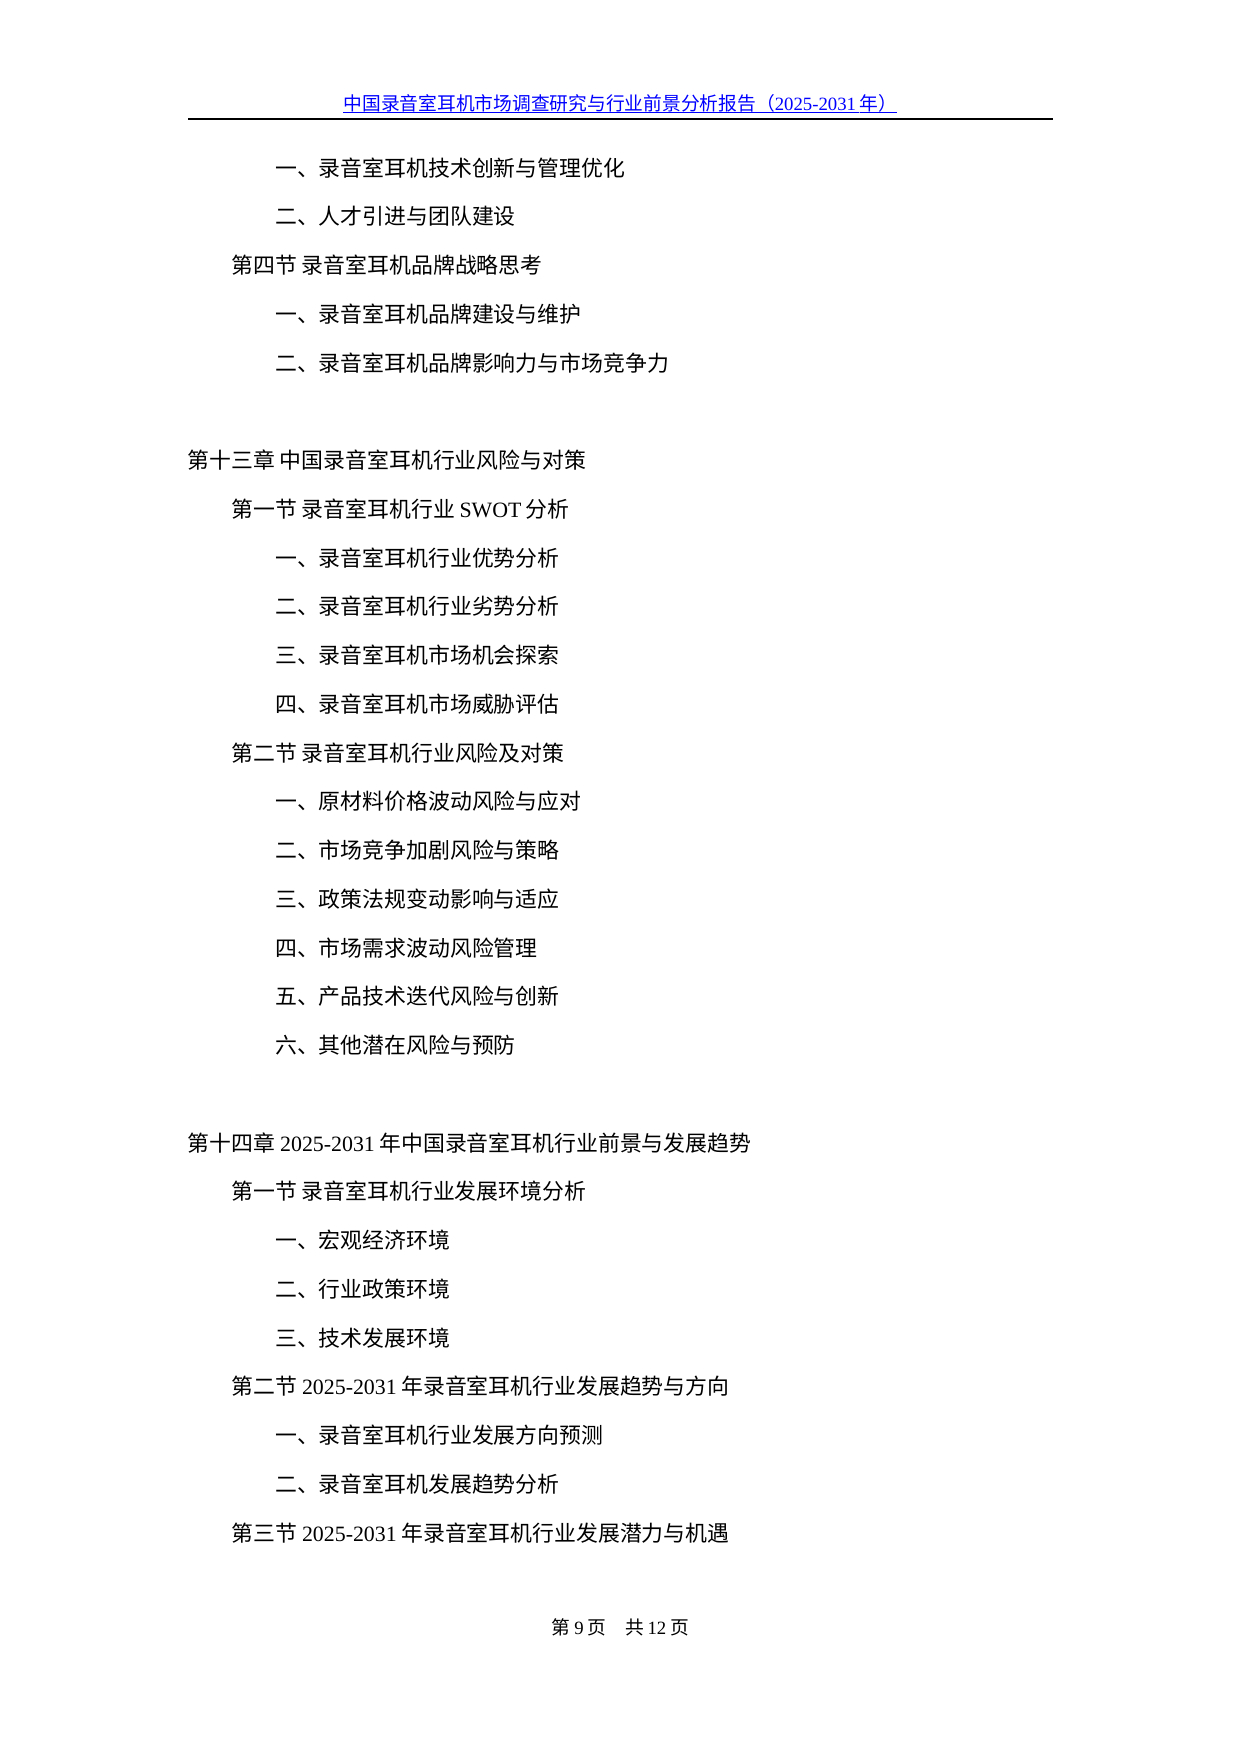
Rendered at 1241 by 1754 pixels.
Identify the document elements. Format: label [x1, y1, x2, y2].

text [187, 150, 1053, 1548]
